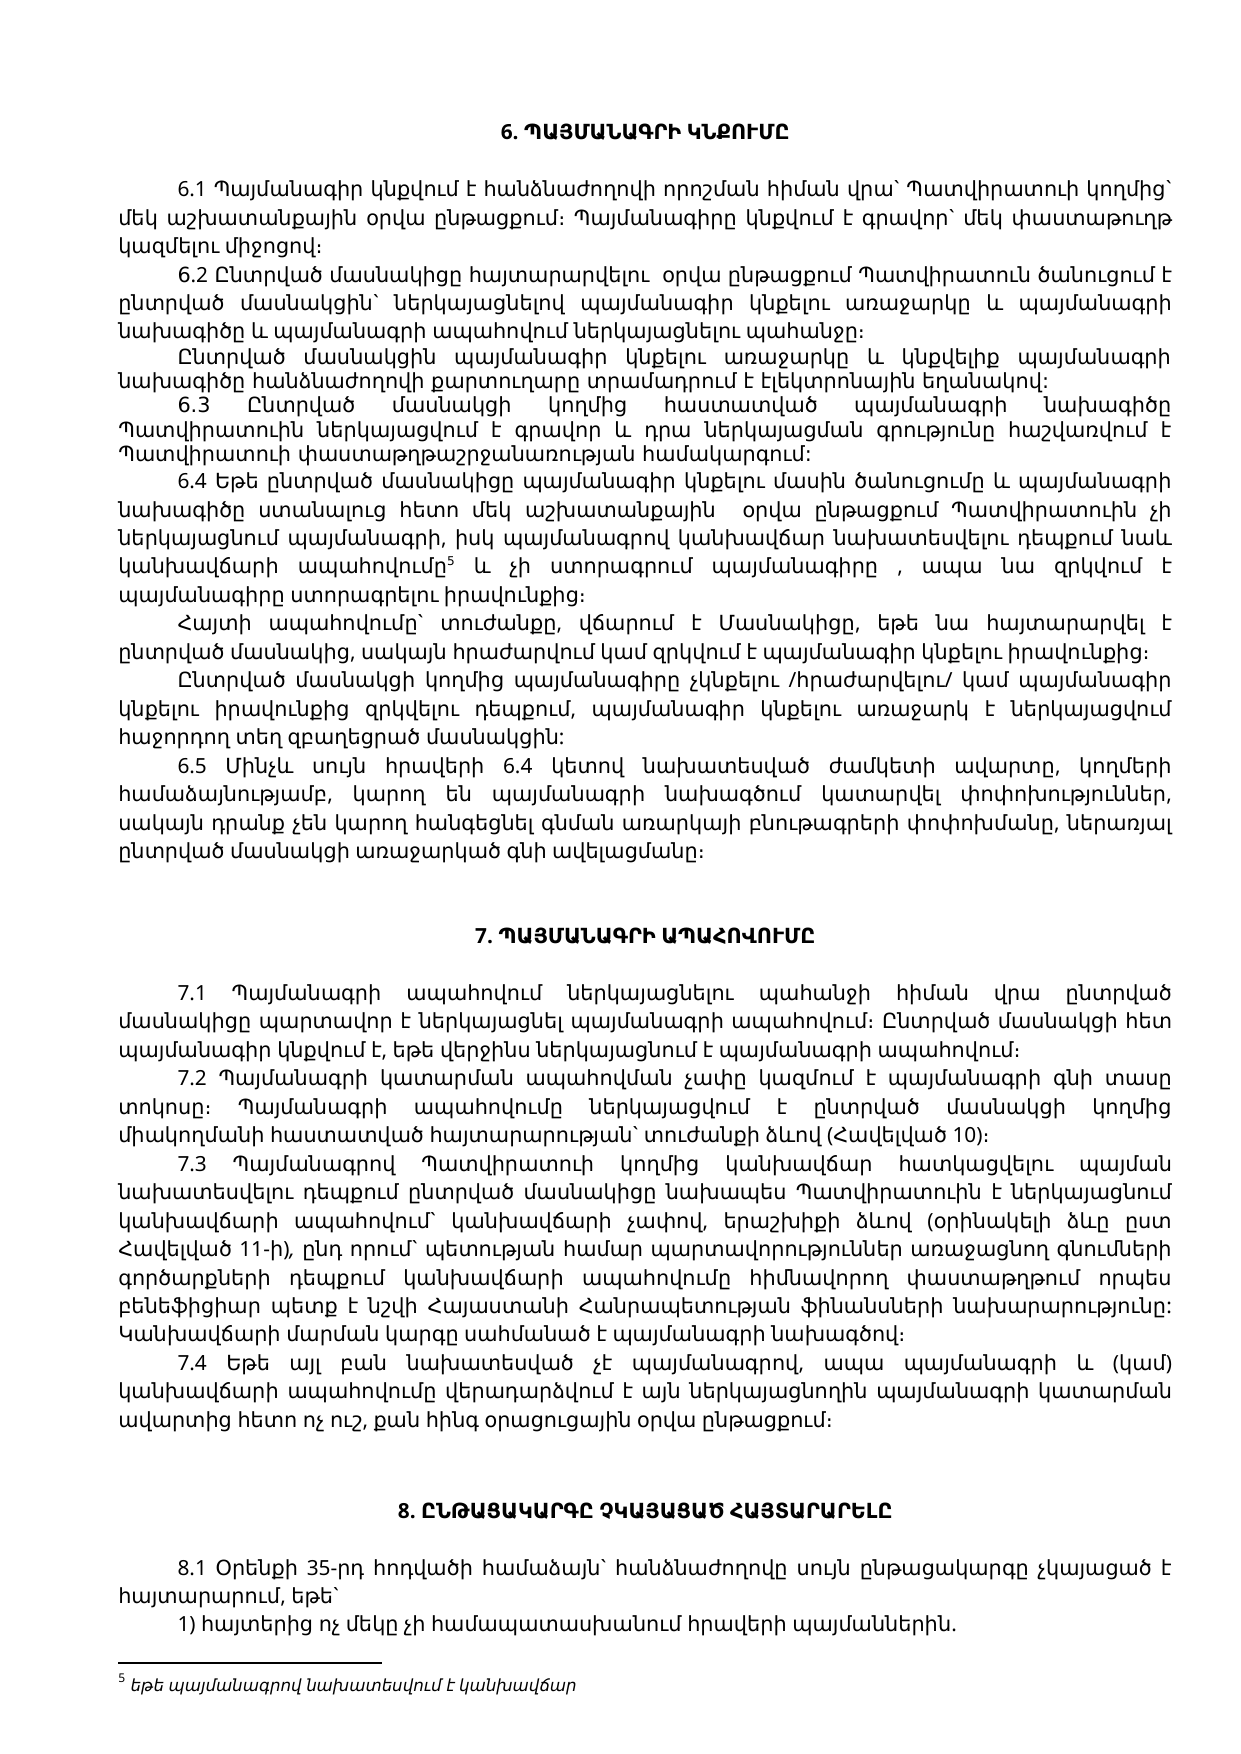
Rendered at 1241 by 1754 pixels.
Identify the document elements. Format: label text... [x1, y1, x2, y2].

text 6.2 Ընտրված մասնակիցը հայտարարվելու օրվա ընթացքում Պատվիրատուն ծանուցում է ընտրված մասնակցին` ներկայացնելով պայմանագիր կնքելու առաջարկը և պայմանագրի նախագիծը և պայմանագրի ապահովում ներկայացնելու պահանջը։ [118, 260, 1172, 345]
text Հայտի ապահովումը` տուժանքը, վճարում է Մասնակիցը, եթե նա հայտարարվել է ընտրված մասնակից, սակայն հրաժարվում կամ զրկվում է պայմանագիր կնքելու իրավունքից։ [118, 608, 1172, 665]
text 7.4 Եթե այլ բան նախատեսված չէ պայմանագրով, ապա պայմանագրի և (կամ) կանխավճարի ապահովումը վերադարձվում է այն ներկայացնողին պայմանագրի կատարման ավարտից հետո ոչ ուշ, քան հինգ օրացուցային օրվա ընթացքում։ [118, 1348, 1172, 1433]
text Ընտրված մասնակցին պայմանագիր կնքելու առաջարկը և կնքվելիք պայմանագրի նախագիծը հանձնաժողովի քարտուղարը տրամադրում է էլեկտրոնային եղանակով: [118, 345, 1172, 393]
text 7.2 Պայմանագրի կատարման ապահովման չափը կազմում է պայմանագրի գնի տասը տոկոսը։ Պայմանագրի ապահովումը ներկայացվում է ընտրված մասնակցի կողմից միակողմանի հաստատված հայտարարության` տուժանքի ձևով (Հավելված 10)։ [118, 1063, 1172, 1149]
text 1) հայտերից ոչ մեկը չի համապատասխանում հրավերի պայմաններին. [118, 1609, 1172, 1638]
text 7.3 Պայմանագրով Պատվիրատուի կողմից կանխավճար հատկացվելու պայման նախատեսվելու դեպքում ընտրված մասնակիցը նախապես Պատվիրատուին է ներկայացնում կանխավճարի ապահովում` կանխավճարի չափով, երաշխիքի ձևով (օրինակելի ձևը ըստ Հավելված 11-ի), ընդ որում` պետության համար պարտավորություններ առաջացնող գնումների գործարքների դեպքում կանխավճարի ապահովումը հիմնավորող փաստաթղթում որպես բենեֆիցիար պետք է նշվի Հայաստանի Հանրապետության ֆինանսների նախարարությունը: Կանխավճարի մարման կարգը սահմանած է պայմանագրի նախագծով։ [118, 1149, 1172, 1348]
text Ընտրված մասնակցի կողմից պայմանագիրը չկնքելու /հրաժարվելու/ կամ պայմանագիր կնքելու իրավունքից զրկվելու դեպքում, պայմանագիր կնքելու առաջարկ է ներկայացվում հաջորդող տեղ զբաղեցրած մասնակցին: [118, 665, 1172, 751]
text 6.5 Մինչև սույն հրավերի 6.4 կետով նախատեսված ժամկետի ավարտը, կողմերի համաձայնությամբ, կարող են պայմանագրի նախագծում կատարվել փոփոխություններ, սակայն դրանք չեն կարող հանգեցնել գնման առարկայի բնութագրերի փոփոխմանը, ներառյալ ընտրված մասնակցի առաջարկած գնի ավելացմանը։ [118, 751, 1172, 864]
text 6.4 Եթե ընտրված մասնակիցը պայմանագիր կնքելու մասին ծանուցումը և պայմանագրի նախագիծը ստանալուց հետո մեկ աշխատանքային օրվա ընթացքում Պատվիրատուին չի ներկայացնում պայմանագրի, իսկ պայմանագրով կանխավճար նախատեսվելու դեպքում նաև կանխավճարի ապահովումը և չի ստորագրում պայմանագիրը , ապա նա զրկվում է պայմանագիրը ստորագրելու իրավունքից։ [118, 466, 1172, 608]
text 8.1 Օրենքի 35-րդ հոդվածի համաձայն` հանձնաժողովը սույն ընթացակարգը չկայացած է հայտարարում, եթե` [118, 1553, 1172, 1609]
text 8. ԸՆԹԱՑԱԿԱՐԳԸ ՉԿԱՅԱՑԱԾ ՀԱՅՏԱՐԱՐԵԼԸ [118, 1496, 1172, 1524]
text 6.3 Ընտրված մասնակցի կողմից հաստատված պայմանագրի նախագիծը Պատվիրատուին ներկայացվում է գրավոր և դրա ներկայացման գրությունը հաշվառվում է Պատվիրատուի փաստաթղթաշրջանառության համակարգում: [118, 393, 1172, 466]
text 6.1 Պայմանագիր կնքվում է հանձնաժողովի որոշման հիման վրա` Պատվիրատուի կողմից` մեկ աշխատանքային օրվա ընթացքում։ Պայմանագիրը կնքվում է գրավոր` մեկ փաստաթուղթ կազմելու միջոցով։ [118, 174, 1172, 260]
text 7. ՊԱՅՄԱՆԱԳՐԻ ԱՊԱՀՈՎՈՒՄԸ [118, 921, 1172, 950]
text 7.1 Պայմանագրի ապահովում ներկայացնելու պահանջի հիման վրա ընտրված մասնակիցը պարտավոր է ներկայացնել պայմանագրի ապահովում։ Ընտրված մասնակցի հետ պայմանագիր կնքվում է, եթե վերջինս ներկայացնում է պայմանագրի ապահովում։ [118, 978, 1172, 1063]
text 6. ՊԱՅՄԱՆԱԳՐԻ ԿՆՔՈՒՄԸ [118, 117, 1172, 146]
